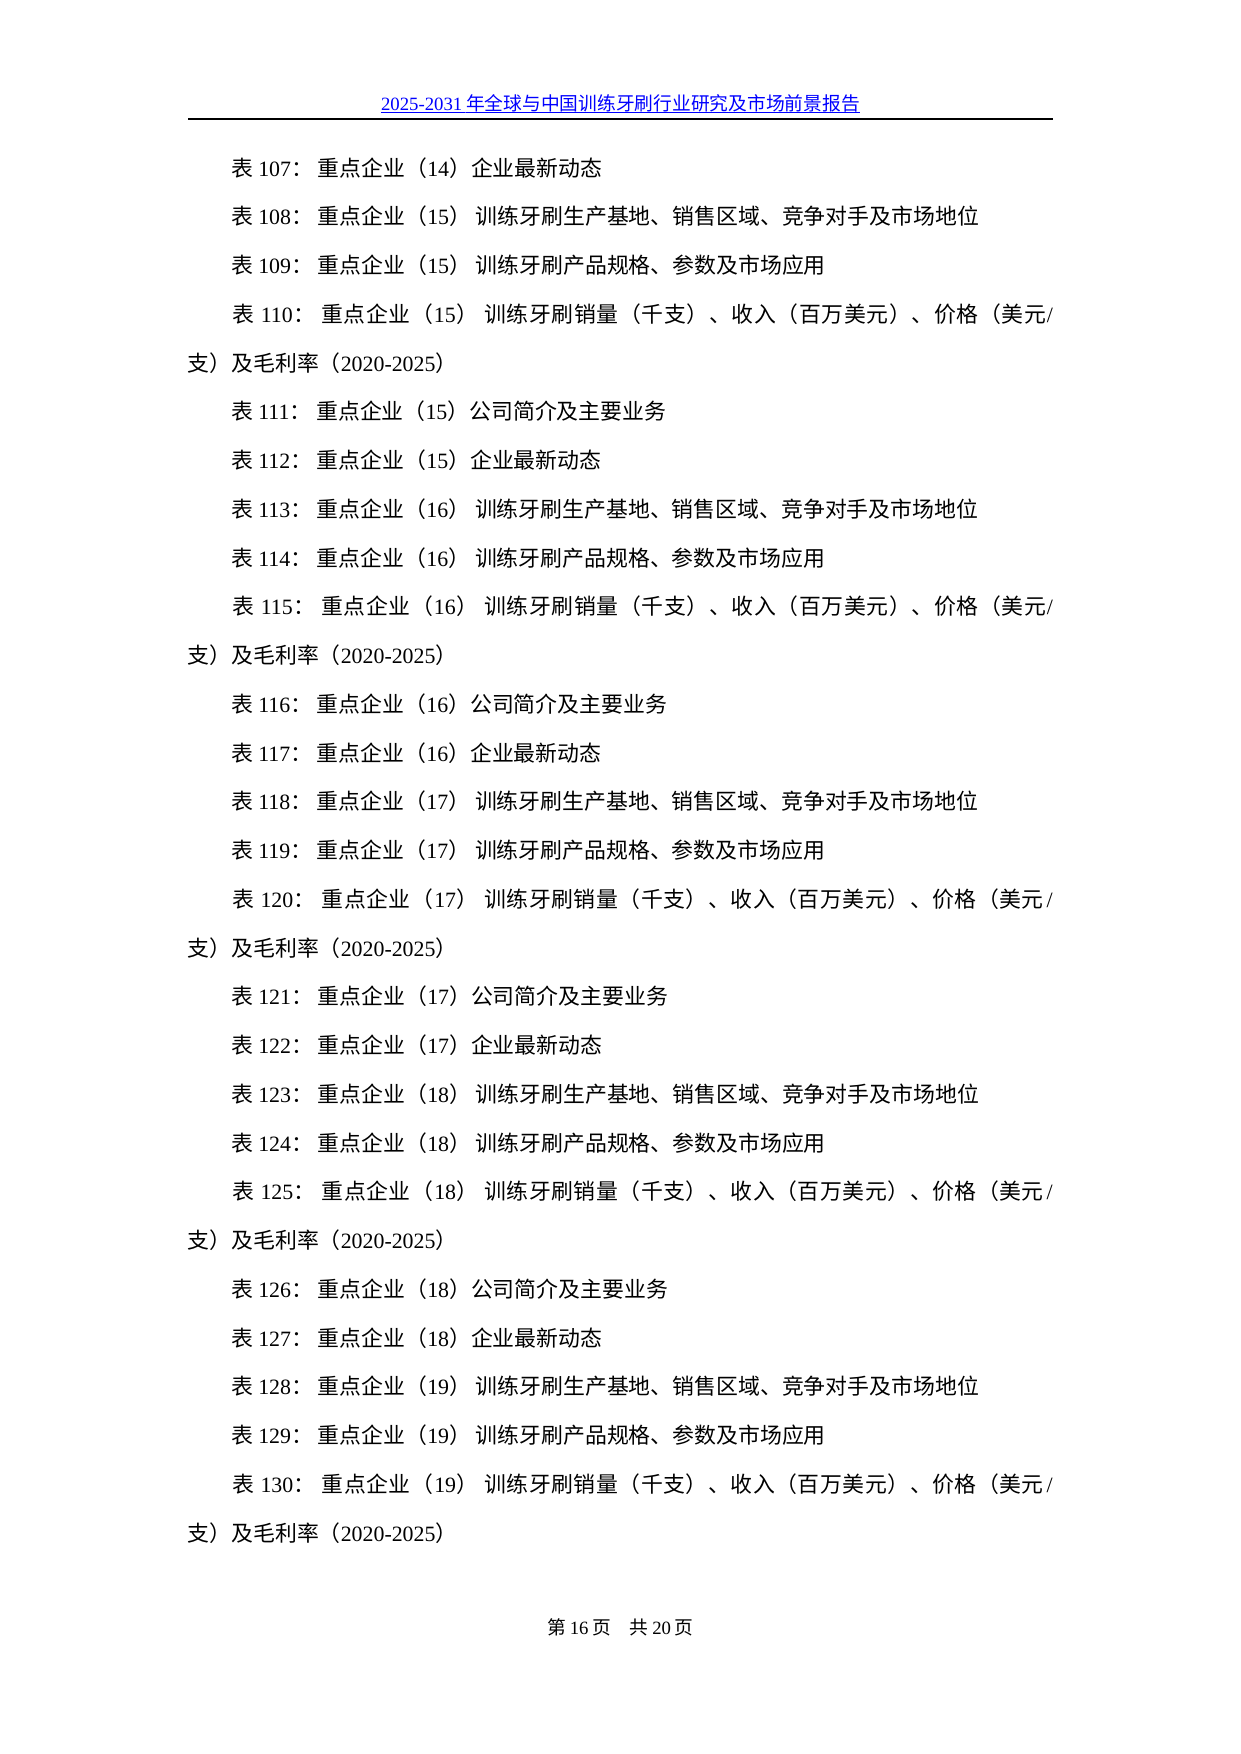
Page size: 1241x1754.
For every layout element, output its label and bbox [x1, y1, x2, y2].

text [187, 150, 1053, 1548]
